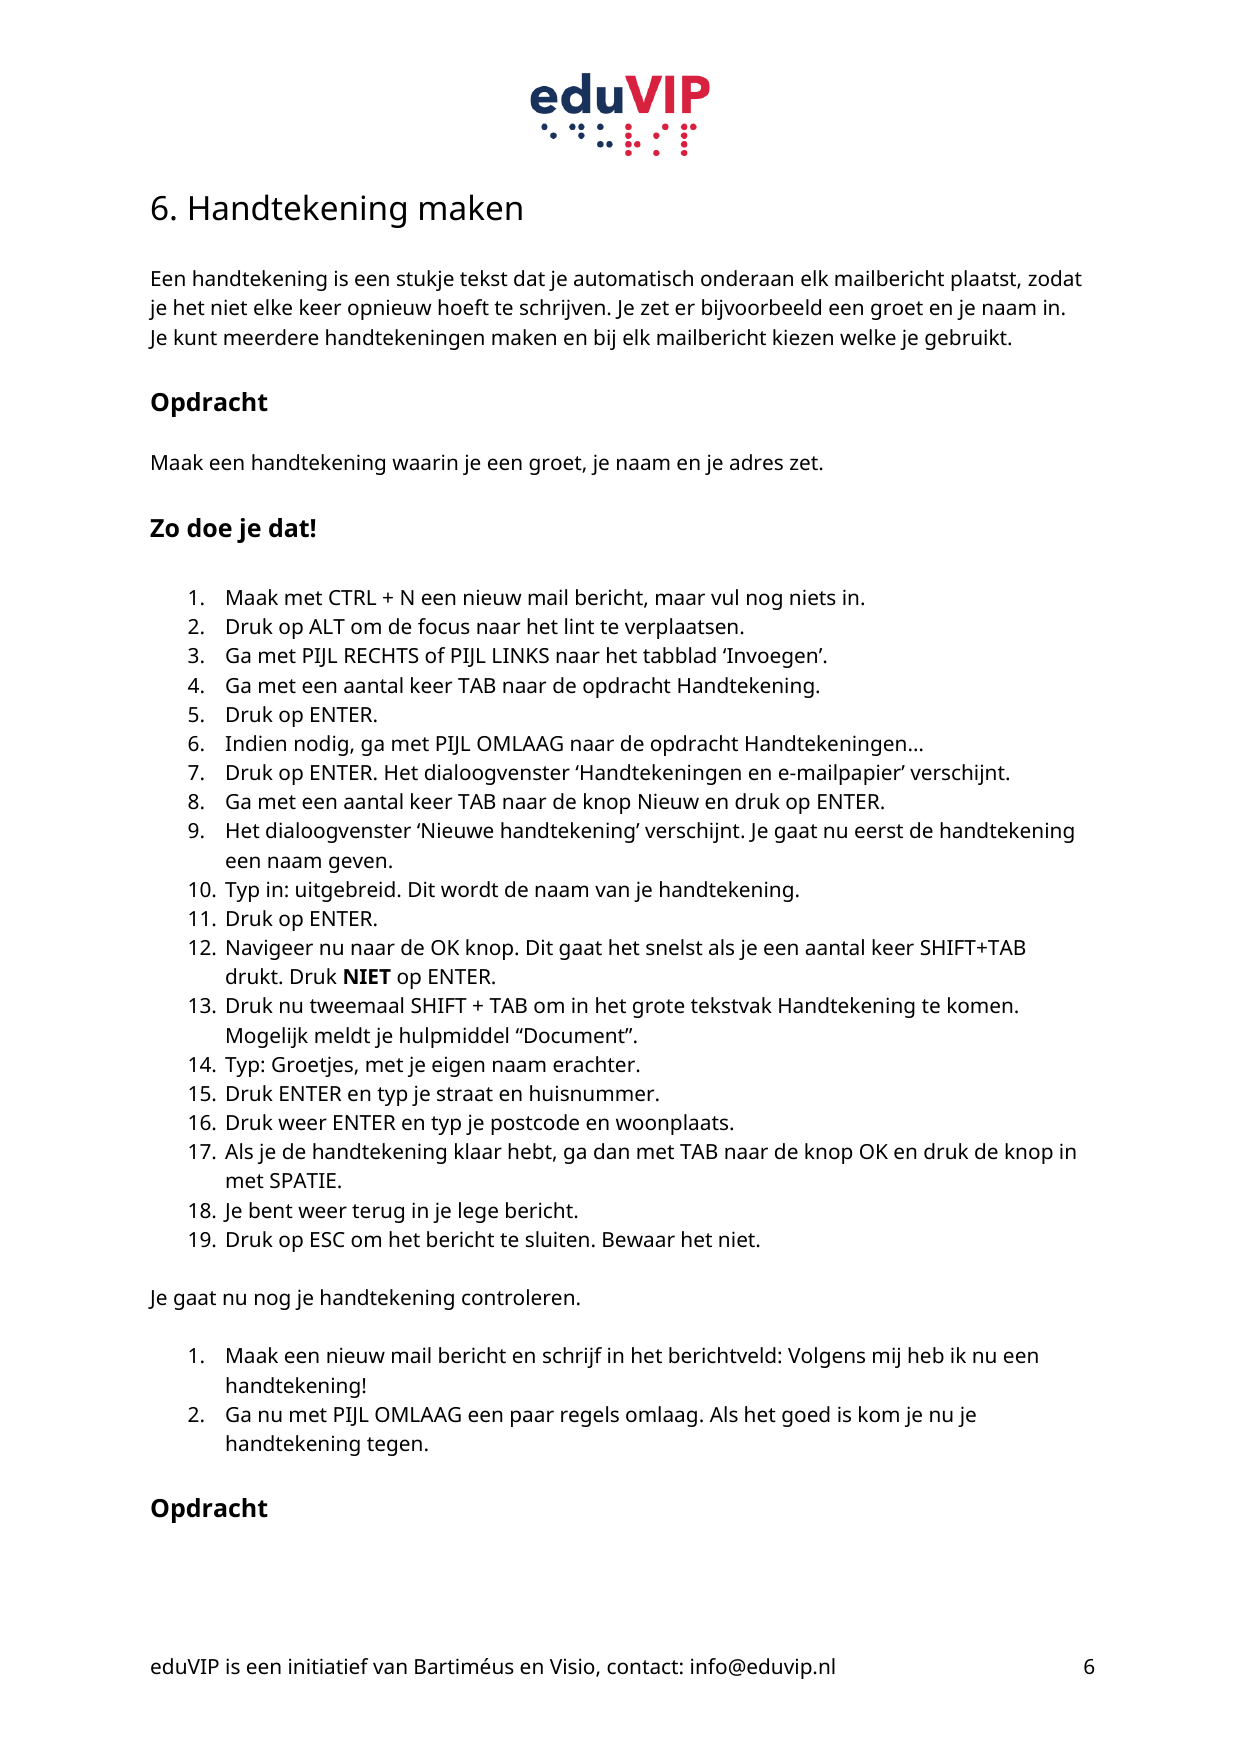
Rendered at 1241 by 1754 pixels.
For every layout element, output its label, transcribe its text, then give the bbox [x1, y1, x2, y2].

list Maak met CTRL + N een nieuw mail bericht, maar vul nog niets in. [187, 582, 1090, 612]
text Je gaat nu nog je handtekening controleren. [150, 1282, 1090, 1312]
text Maak een handtekening waarin je een groet, je naam en je adres zet. [150, 448, 1090, 477]
subtitle Zo doe je dat! [150, 510, 1090, 544]
list Typ in: uitgebreid. Dit wordt de naam van je handtekening. [187, 874, 1090, 903]
list Druk op ALT om de focus naar het lint te verplaatsen. [187, 612, 1090, 641]
list Druk nu tweemaal SHIFT + TAB om in het grote tekstvak Handtekening te komen. Mogelijk meldt je hulpmiddel “Document”. [187, 991, 1090, 1049]
text Je kunt meerdere handtekeningen maken en bij elk mailbericht kiezen welke je gebruikt. [150, 322, 1090, 351]
list Druk op ENTER. [187, 903, 1090, 932]
list Indien nodig, ga met PIJL OMLAAG naar de opdracht Handtekeningen… [187, 728, 1090, 757]
list Je bent weer terug in je lege bericht. [187, 1195, 1090, 1224]
list Ga nu met PIJL OMLAAG een paar regels omlaag. Als het goed is kom je nu je handtekening tegen. [187, 1399, 1090, 1457]
list Typ: Groetjes, met je eigen naam erachter. [187, 1049, 1090, 1078]
list Navigeer nu naar de OK knop. Dit gaat het snelst als je een aantal keer SHIFT+TAB drukt. Druk NIET op ENTER. [187, 932, 1090, 991]
list Druk weer ENTER en typ je postcode en woonplaats. [187, 1107, 1090, 1137]
list Het dialoogvenster ‘Nieuwe handtekening’ verschijnt. Je gaat nu eerst de handtekening een naam geven. [187, 816, 1090, 874]
list Druk op ESC om het bericht te sluiten. Bewaar het niet. [187, 1224, 1090, 1253]
picture [530, 73, 710, 156]
list Druk op ENTER. Het dialoogvenster ‘Handtekeningen en e-mailpapier’ verschijnt. [187, 757, 1090, 787]
list Maak een nieuw mail bericht en schrijf in het berichtveld: Volgens mij heb ik nu een handtekening! [187, 1341, 1090, 1399]
subtitle Opdracht [150, 1491, 1090, 1525]
list Ga met een aantal keer TAB naar de opdracht Handtekening. [187, 670, 1090, 699]
list Druk op ENTER. [187, 699, 1090, 728]
subtitle Opdracht [150, 384, 1090, 418]
text Een handtekening is een stukje tekst dat je automatisch onderaan elk mailbericht plaatst, zodat je het niet elke keer opnieuw hoeft te schrijven. Je zet er bijvoorbeeld een groet en je naam in. [150, 264, 1090, 322]
list Als je de handtekening klaar hebt, ga dan met TAB naar de knop OK en druk de knop in met SPATIE. [187, 1137, 1090, 1195]
list Ga met een aantal keer TAB naar de knop Nieuw en druk op ENTER. [187, 787, 1090, 816]
list Druk ENTER en typ je straat en huisnummer. [187, 1078, 1090, 1107]
subtitle 6. Handtekening maken [150, 185, 1090, 230]
list Ga met PIJL RECHTS of PIJL LINKS naar het tabblad ‘Invoegen’. [187, 641, 1090, 670]
